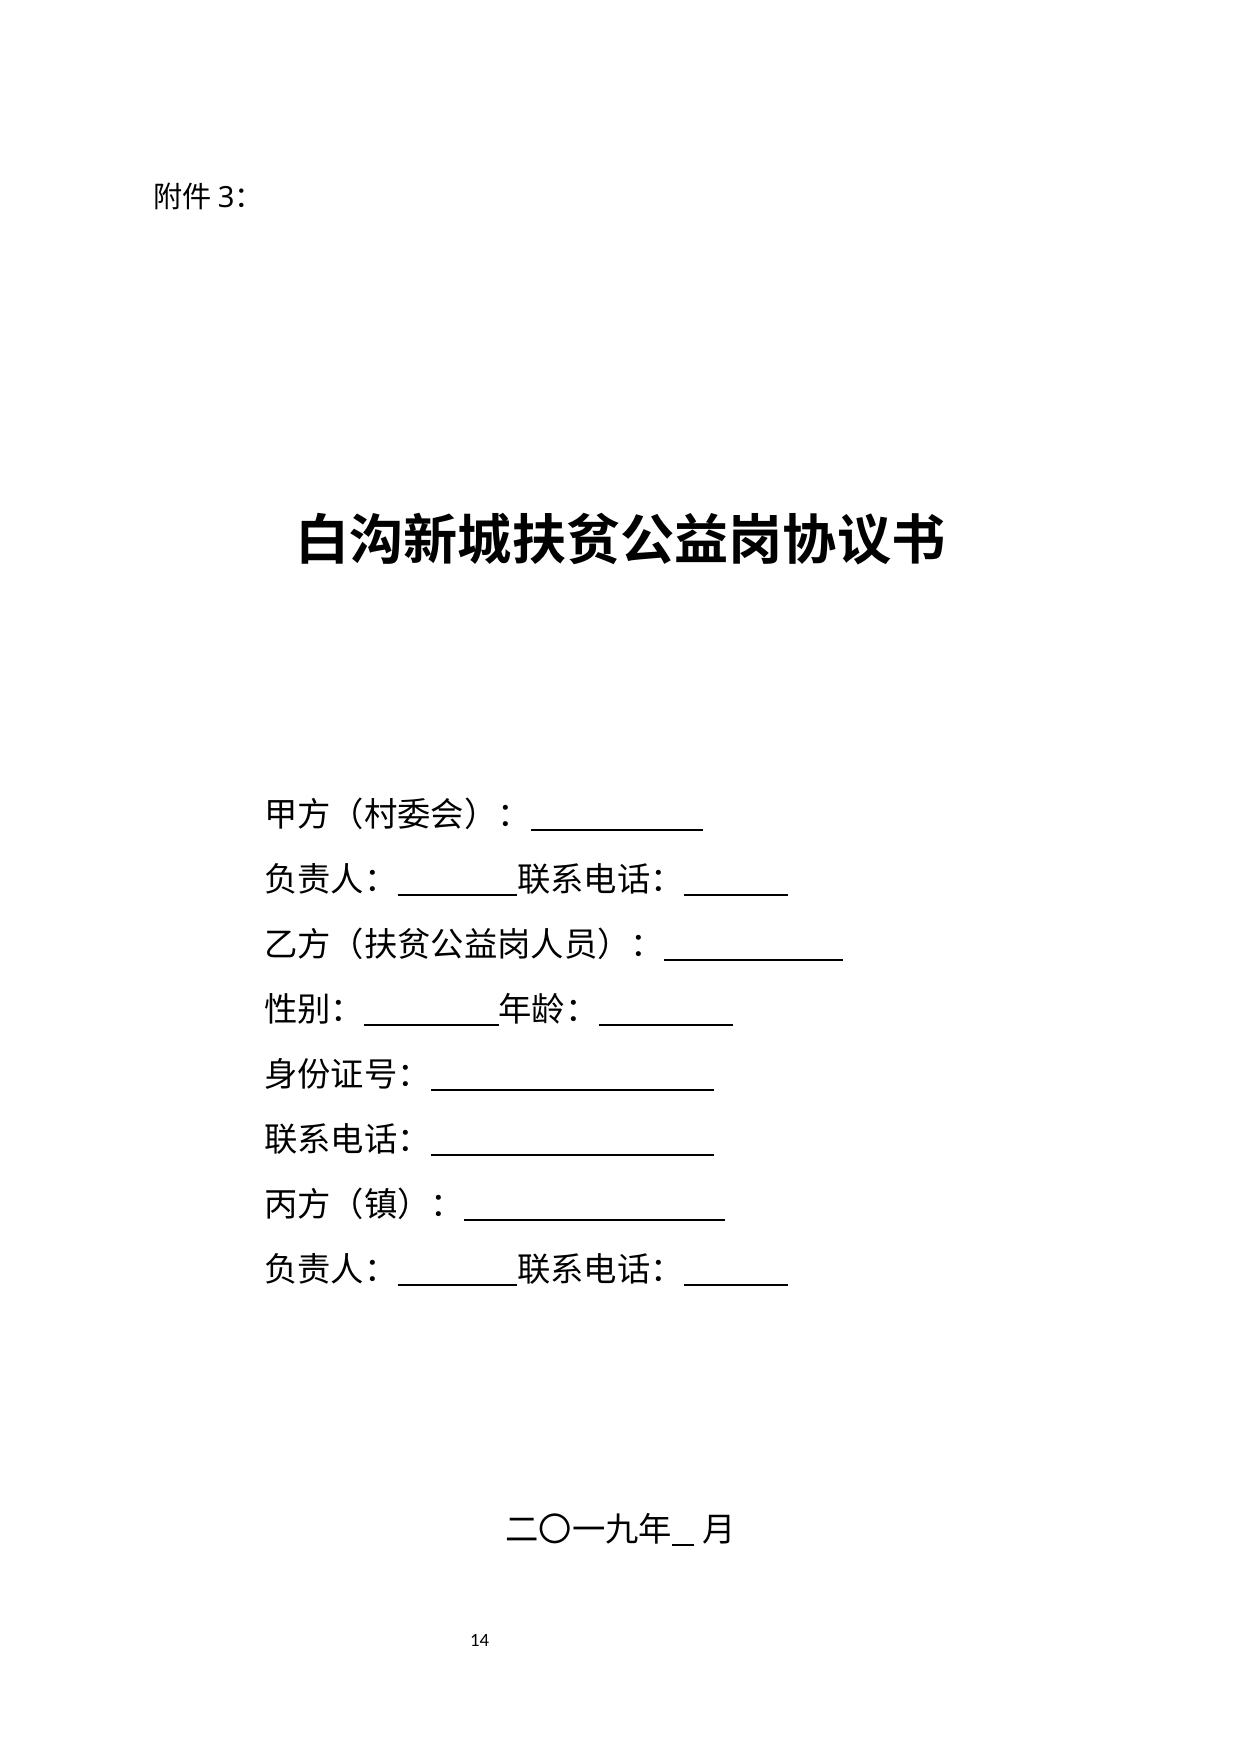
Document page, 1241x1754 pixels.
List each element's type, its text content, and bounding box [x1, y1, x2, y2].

text 白沟新城扶贫公益岗协议书 [153, 487, 1087, 584]
text 乙方（扶贫公益岗人员）： [197, 909, 1087, 974]
text 二〇一九年 月 [153, 1494, 1087, 1559]
text 甲方（村委会）： [197, 779, 1087, 844]
text 联系电话： [197, 1104, 1087, 1169]
text 性别： 年龄： [197, 974, 1087, 1039]
text 负责人： 联系电话： [197, 844, 1087, 909]
text 身份证号： [197, 1039, 1087, 1104]
text 附件3： [153, 162, 1087, 227]
text 负责人： 联系电话： [197, 1234, 1087, 1299]
text 丙方（镇）： [197, 1169, 1087, 1234]
